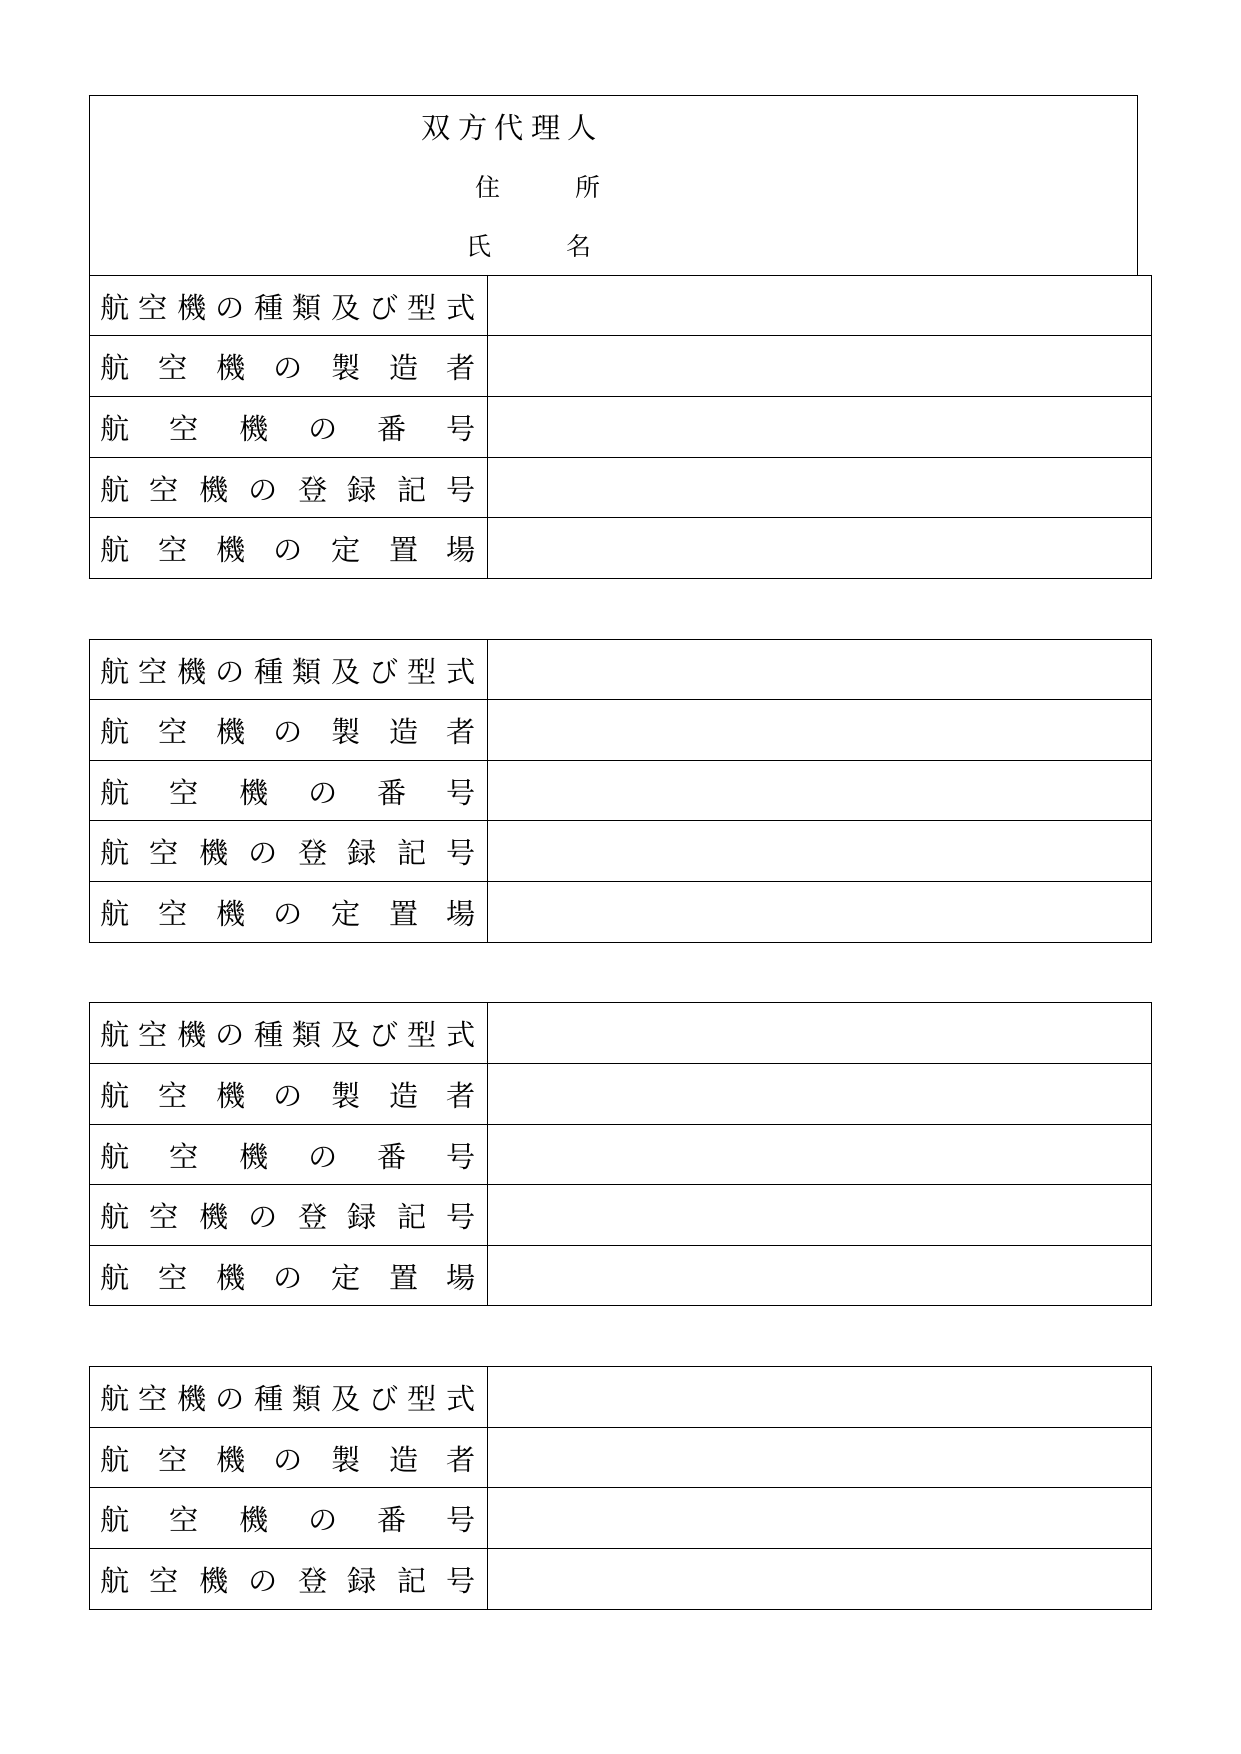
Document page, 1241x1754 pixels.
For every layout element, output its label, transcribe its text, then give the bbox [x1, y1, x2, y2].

table_cell [488, 458, 1151, 517]
table_cell 航空機の登録記号 [90, 458, 487, 517]
table_cell [488, 336, 1151, 396]
table_cell [488, 276, 1151, 335]
table_header [488, 1367, 1151, 1427]
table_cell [90, 96, 1137, 275]
table_cell [488, 821, 1151, 881]
table_cell 航空機の登録記号 [90, 1549, 487, 1608]
table_cell 航空機の登録記号 [90, 821, 487, 881]
table_cell [488, 700, 1151, 760]
table_cell [488, 397, 1151, 457]
table_cell [488, 1549, 1151, 1608]
table_header [488, 1003, 1151, 1063]
table_cell 航空機の番号 [90, 1125, 487, 1184]
table_cell [488, 1185, 1151, 1245]
table_cell 航空機の製造者 [90, 1428, 487, 1487]
table_cell 航空機の番号 [90, 761, 487, 820]
table_cell [488, 761, 1151, 820]
table_cell [488, 1428, 1151, 1487]
table_cell 航空機の製造者 [90, 336, 487, 396]
table_header [488, 640, 1151, 699]
table_cell 航空機の番号 [90, 1488, 487, 1548]
table_header 航空機の種類及び型式 [90, 1367, 487, 1427]
table_cell 航空機の定置場 [90, 1246, 487, 1305]
table_cell [488, 882, 1151, 942]
table_cell [488, 1125, 1151, 1184]
table_cell 航空機の種類及び型式 [90, 276, 487, 335]
table_cell 航空機の定置場 [90, 882, 487, 942]
table_cell 航空機の番号 [90, 397, 487, 457]
table_cell [488, 1064, 1151, 1123]
table_header 航空機の種類及び型式 [90, 1003, 487, 1063]
table_cell 航空機の製造者 [90, 1064, 487, 1123]
table_cell 航空機の定置場 [90, 518, 487, 578]
table_cell 航空機の製造者 [90, 700, 487, 760]
table_cell [488, 518, 1151, 578]
table_cell 航空機の登録記号 [90, 1185, 487, 1245]
table_header 航空機の種類及び型式 [90, 640, 487, 699]
table_cell [488, 1488, 1151, 1548]
table_cell [488, 1246, 1151, 1305]
